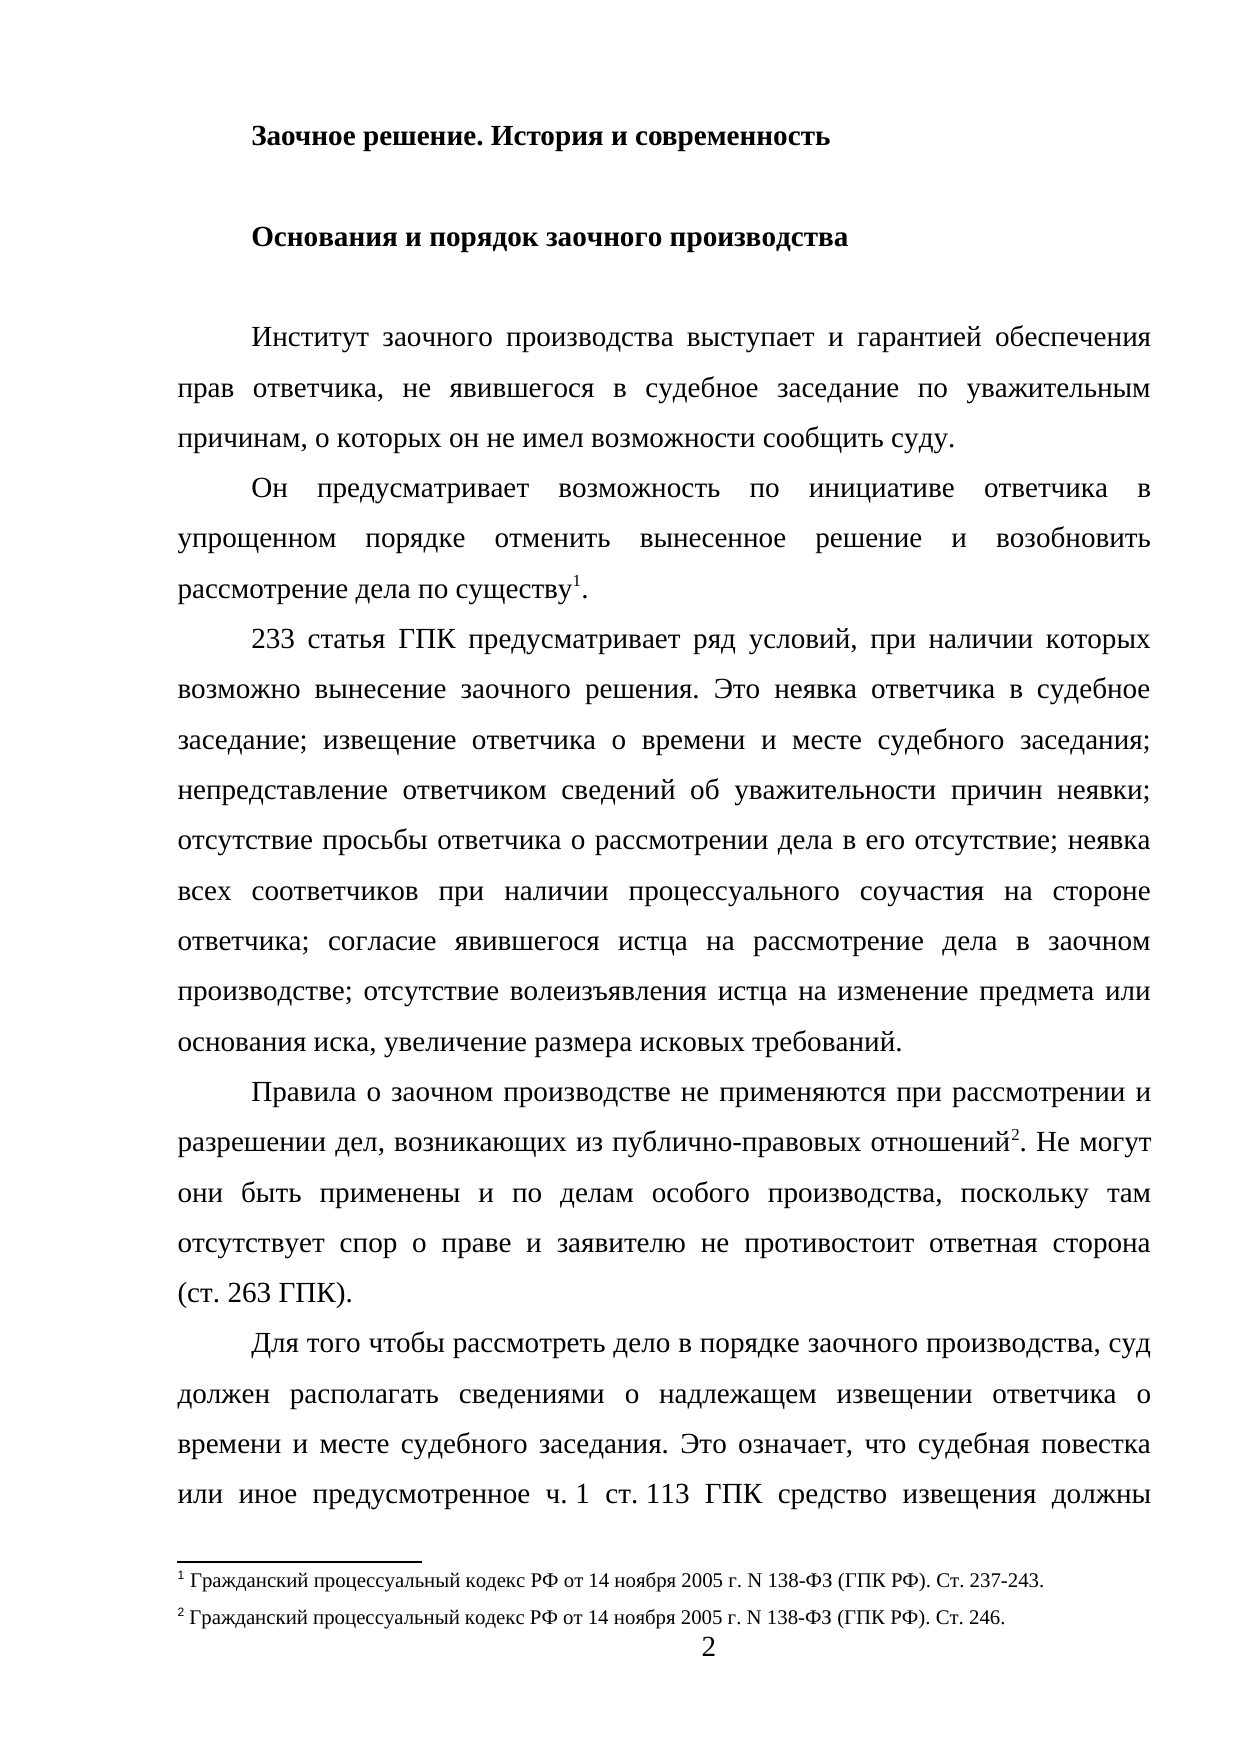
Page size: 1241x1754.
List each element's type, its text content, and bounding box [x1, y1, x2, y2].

subtitle Заочное решение. История и современность [177, 118, 1152, 152]
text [177, 1326, 1152, 1510]
text 233 статья ГПК предусматривает ряд условий, при наличии которых возможно вынесение заочного решения. Это неявка ответчика в судебное заседание; извещение ответчика о времени и месте судебного заседания; непредставление ответчиком сведений об уважительности причин неявки; отсутствие просьбы ответчика о рассмотрении дела в его отсутствие; неявка всех соответчиков при наличии процессуального соучастия на стороне ответчика; согласие явившегося истца на рассмотрение дела в заочном производстве; отсутствие волеизъявления истца на изменение предмета или основания иска, увеличение размера исковых требований. [177, 621, 1152, 1057]
subtitle Основания и порядок заочного производства [177, 219, 1152, 252]
text Институт заочного производства выступает и гарантией обеспечения прав ответчика, не явившегося в судебное заседание по уважительным причинам, о которых он не имел возможности сообщить суду. [177, 319, 1152, 453]
text Правила о заочном производстве не применяются при рассмотрении и разрешении дел, возникающих из публично-правовых отношений. Не могут они быть применены и по делам особого производства, поскольку там отсутствует спор о праве и заявителю не противостоит ответная сторона (ст. 263 ГПК). [177, 1074, 1152, 1309]
text Он предусматривает возможность по инициативе ответчика в упрощенном порядке отменить вынесенное решение и возобновить рассмотрение дела по существу. [177, 470, 1152, 604]
